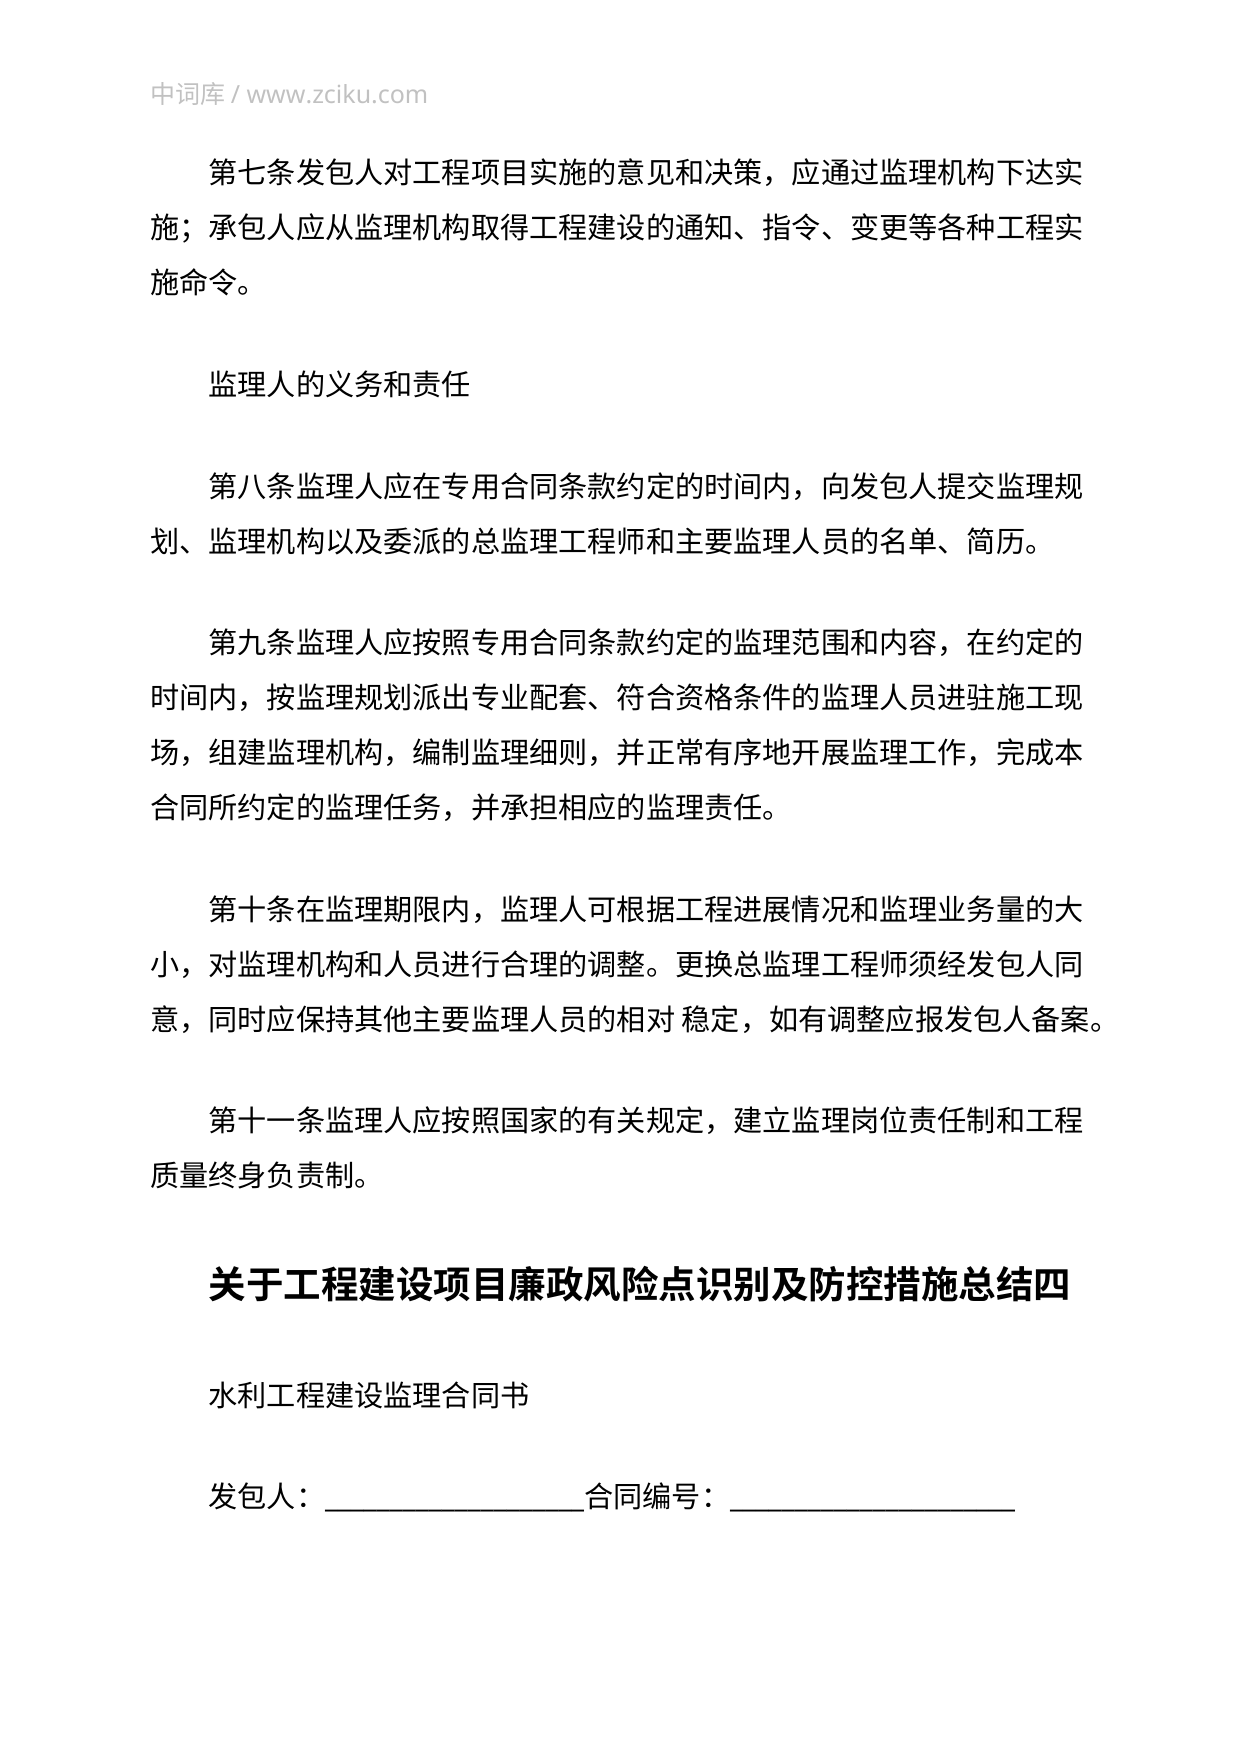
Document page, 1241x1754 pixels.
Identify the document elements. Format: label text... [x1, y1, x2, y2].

text 监理人的义务和责任 [150, 362, 1090, 404]
text 第十一条监理人应按照国家的有关规定，建立监理岗位责任制和工程质量终身负责制。 [150, 1098, 1090, 1195]
text 关于工程建设项目廉政风险点识别及防控措施总结四 [150, 1255, 1090, 1309]
text 第九条监理人应按照专用合同条款约定的监理范围和内容，在约定的时间内，按监理规划派出专业配套、符合资格条件的监理人员进驻施工现场，组建监理机构，编制监理细则，并正常有序地开展监理工作，完成本合同所约定的监理任务，并承担相应的监理责任。 [150, 620, 1090, 827]
text 水利工程建设监理合同书 [150, 1372, 1090, 1414]
text 发包人：____________________合同编号：______________________ [150, 1474, 1090, 1516]
text 第十条在监理期限内，监理人可根据工程进展情况和监理业务量的大小，对监理机构和人员进行合理的调整。更换总监理工程师须经发包人同意，同时应保持其他主要监理人员的相对 稳定，如有调整应报发包人备案。 [150, 886, 1090, 1038]
text 第八条监理人应在专用合同条款约定的时间内，向发包人提交监理规划、监理机构以及委派的总监理工程师和主要监理人员的名单、简历。 [150, 463, 1090, 561]
text 第七条发包人对工程项目实施的意见和决策，应通过监理机构下达实施；承包人应从监理机构取得工程建设的通知、指令、变更等各种工程实施命令。 [150, 150, 1090, 302]
